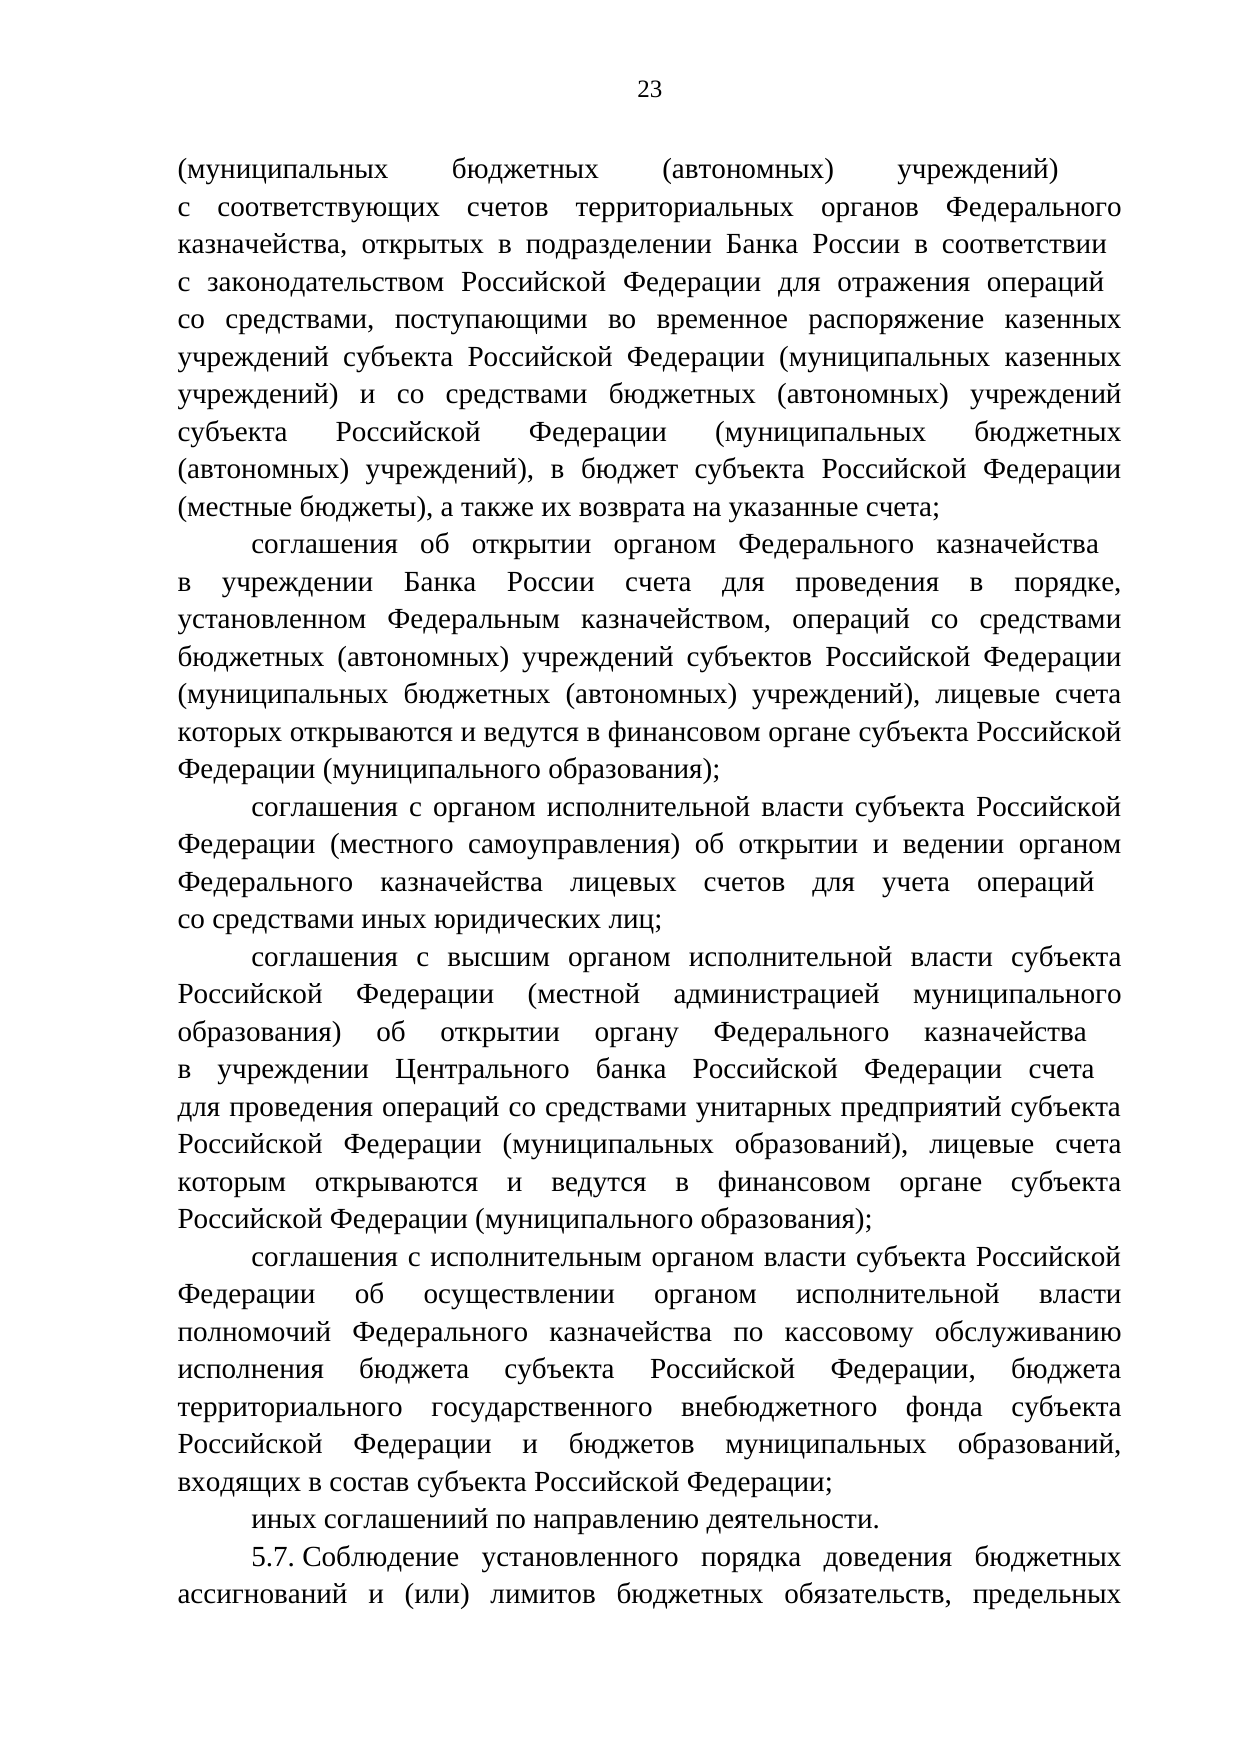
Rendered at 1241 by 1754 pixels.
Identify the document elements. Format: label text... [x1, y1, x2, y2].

text иных соглашениий по направлению деятельности. [177, 1498, 1122, 1535]
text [177, 1535, 1122, 1610]
text соглашения об открытии органом Федерального казначейства в учреждении Банка России счета для проведения в порядке, установленном Федеральным казначейством, операций со средствами бюджетных (автономных) учреждений субъектов Российской Федерации (муниципальных бюджетных (автономных) учреждений), лицевые счета которых открываются и ведутся в финансовом органе субъекта Российской Федерации (муниципального образования); [177, 523, 1122, 785]
text соглашения с органом исполнительной власти субъекта Российской Федерации (местного самоуправления) об открытии и ведении органом Федерального казначейства лицевых счетов для учета операций со средствами иных юридических лиц; [177, 785, 1122, 935]
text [177, 148, 1122, 523]
text соглашения с высшим органом исполнительной власти субъекта Российской Федерации (местной администрацией муниципального образования) об открытии органу Федерального казначейства в учреждении Центрального банка Российской Федерации счета для проведения операций со средствами унитарных предприятий субъекта Российской Федерации (муниципальных образований), лицевые счета которым открываются и ведутся в финансовом органе субъекта Российской Федерации (муниципального образования); [177, 935, 1122, 1235]
text соглашения с исполнительным органом власти субъекта Российской Федерации об осуществлении органом исполнительной власти полномочий Федерального казначейства по кассовому обслуживанию исполнения бюджета субъекта Российской Федерации, бюджета территориального государственного внебюджетного фонда субъекта Российской Федерации и бюджетов муниципальных образований, входящих в состав субъекта Российской Федерации; [177, 1235, 1122, 1498]
